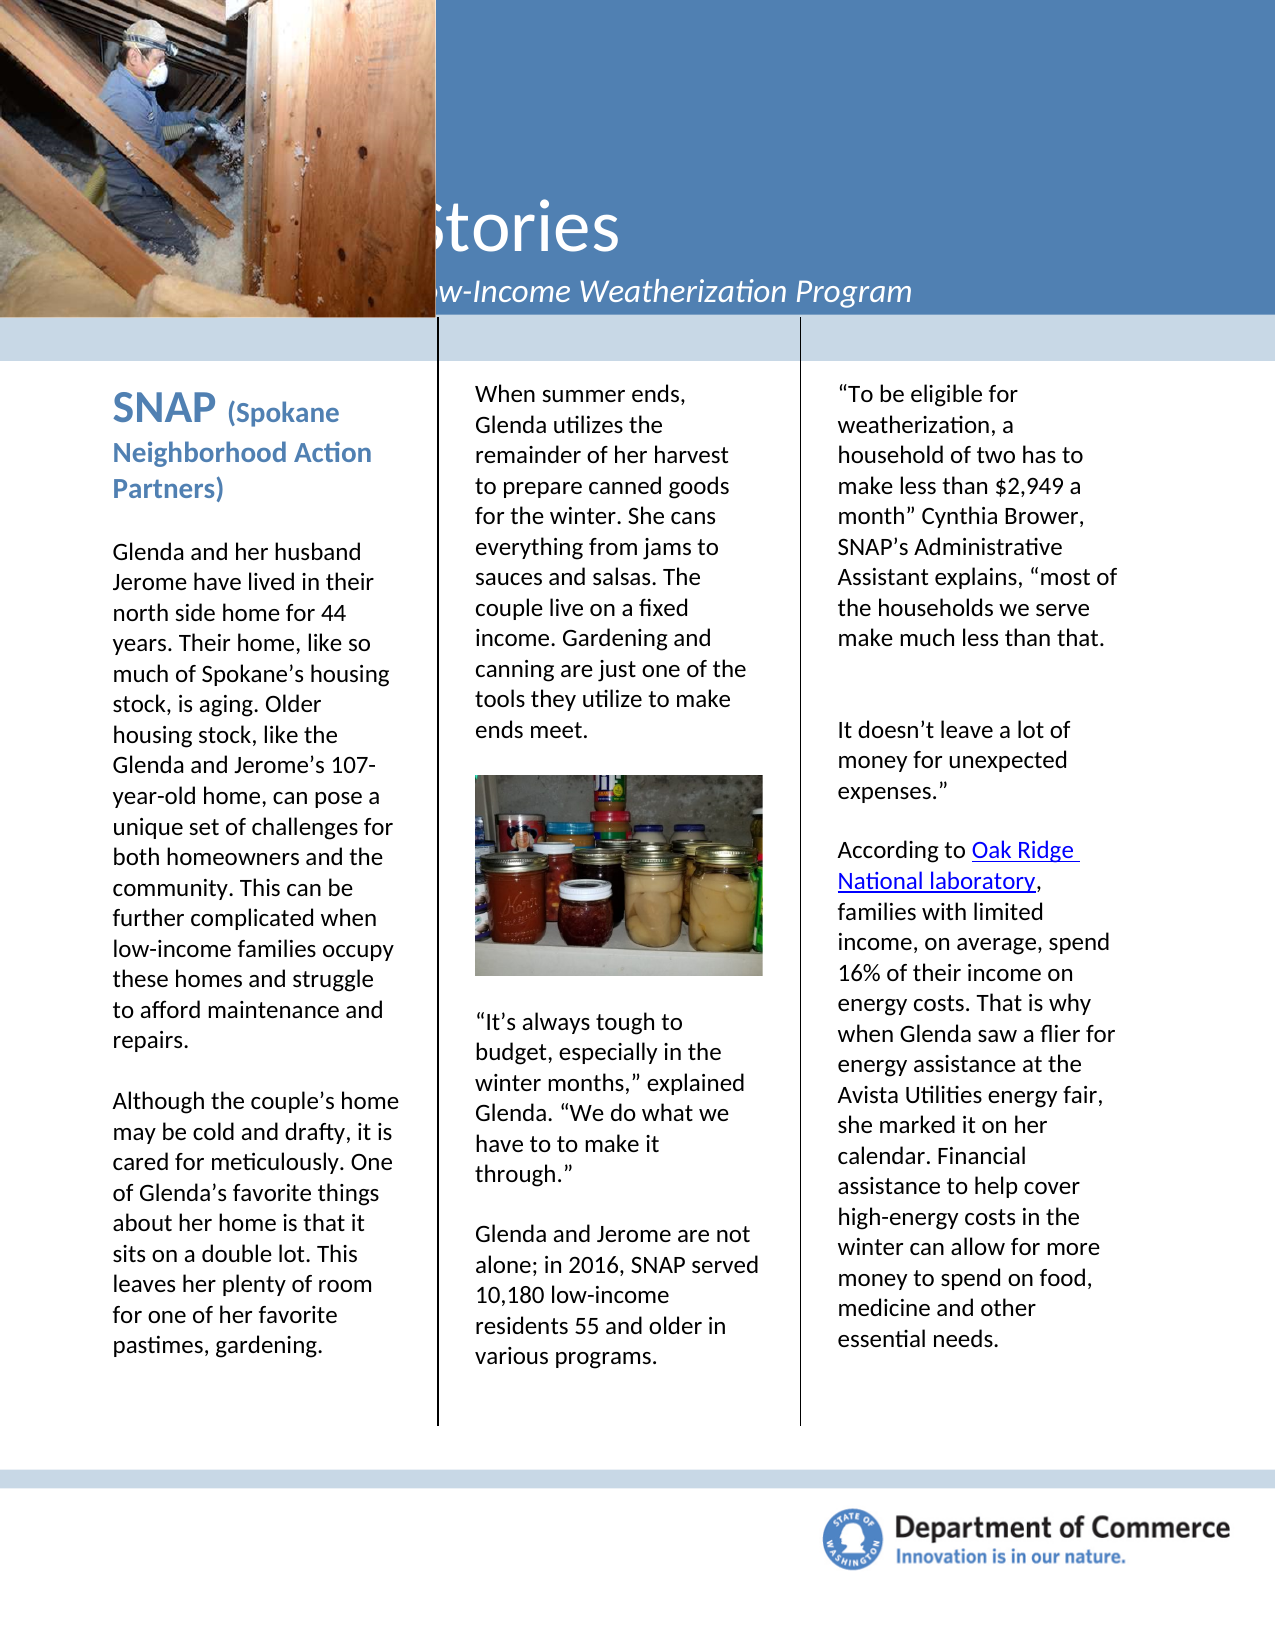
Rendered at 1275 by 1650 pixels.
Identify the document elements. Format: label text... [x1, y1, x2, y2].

picture [817, 1501, 1235, 1578]
text “To be eligible for weatherization, a household of two has to make less than $2,949 a month” Cynthia Brower, SNAP’s Administrative Assistant explains, “most of the households we serve make much less than that. It doesn’t leave a lot of money for unexpected expenses.” [837, 317, 1125, 806]
picture [475, 775, 763, 976]
text “It’s always tough to budget, especially in the winter months,” explained Glenda. “We do what we have to to make it through.” [475, 1006, 762, 1189]
text According to Oak Ridge National laboratory, families with limited income, on average, spend 16% of their income on energy costs. That is why when Glenda saw a flier for energy assistance at the Avista Utilities energy fair, she marked it on her calendar. Financial assistance to help cover high-energy costs in the winter can allow for more money to spend on food, medicine and other essential needs. [837, 835, 1125, 1353]
picture [0, 0, 436, 318]
text Glenda and Jerome are not alone; in 2016, SNAP served 10,180 low-income residents 55 and older in various programs. [475, 1218, 762, 1371]
text When summer ends, Glenda utilizes the remainder of her harvest to prepare canned goods for the winter. She cans everything from jams to sauces and salsas. The couple live on a fixed income. Gardening and canning are just one of the tools they utilize to make ends meet. [475, 317, 762, 775]
text SNAP (Spokane Neighborhood Action Partners) Glenda and her husband Jerome have lived in their north side home for 44 years. Their home, like so much of Spokane’s housing stock, is aging. Older housing stock, like the Glenda and Jerome’s 107-year-old home, can pose a unique set of challenges for both homeowners and the community. This can be further complicated when low-income families occupy these homes and struggle to afford maintenance and repairs. [112, 378, 400, 1055]
text Although the couple’s home may be cold and drafty, it is cared for meticulously. One of Glenda’s favorite things about her home is that it sits on a double lot. This leaves her plenty of room for one of her favorite pastimes, gardening. [112, 1055, 400, 1360]
